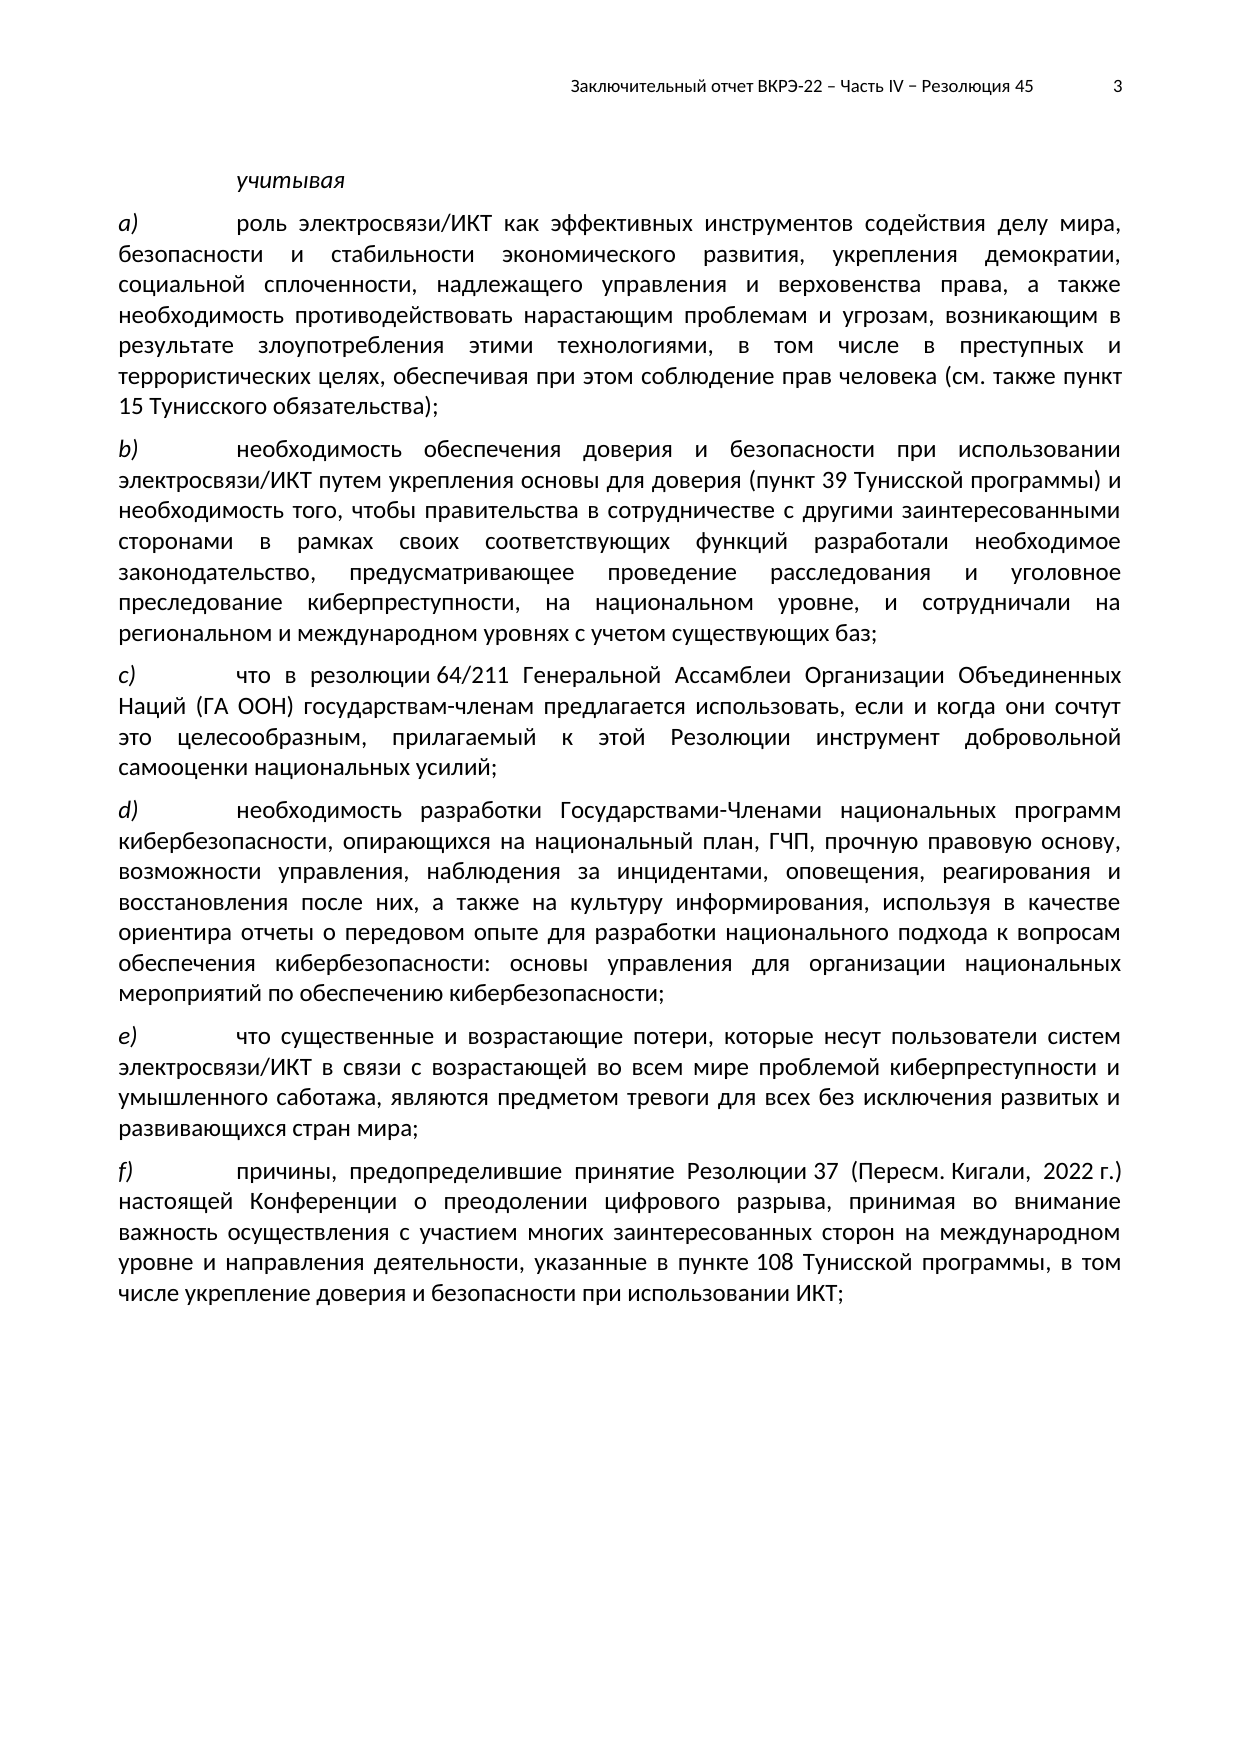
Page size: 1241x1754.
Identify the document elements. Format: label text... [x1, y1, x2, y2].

text учитывая [236, 164, 1122, 195]
text d) необходимость разработки Государствами-Членами национальных программ кибербезопасности, опирающихся на национальный план, ГЧП, прочную правовую основу, возможности управления, наблюдения за инцидентами, оповещения, реагирования и восстановления после них, а также на культуру информирования, используя в качестве ориентира отчеты о передовом опыте для разработки национального подхода к вопросам обеспечения кибербезопасности: основы управления для организации национальных мероприятий по обеспечению кибербезопасности; [118, 794, 1122, 1008]
text f) причины, предопределившие принятие Резолюции 37 (Пересм. Кигали, 2022 г.) настоящей Конференции о преодолении цифрового разрыва, принимая во внимание важность осуществления с участием многих заинтересованных сторон на международном уровне и направления деятельности, указанные в пункте 108 Тунисской программы, в том числе укрепление доверия и безопасности при использовании ИКТ; [118, 1155, 1122, 1308]
text a) роль электросвязи/ИКТ как эффективных инструментов содействия делу мира, безопасности и стабильности экономического развития, укрепления демократии, социальной сплоченности, надлежащего управления и верховенства права, а также необходимость противодействовать нарастающим проблемам и угрозам, возникающим в результате злоупотребления этими технологиями, в том числе в преступных и террористических целях, обеспечивая при этом соблюдение прав человека (см. также пункт 15 Тунисского обязательства); [118, 207, 1122, 421]
text c) что в резолюции 64/211 Генеральной Ассамблеи Организации Объединенных Наций (ГА ООН) государствам-членам предлагается использовать, если и когда они сочтут это целесообразным, прилагаемый к этой Резолюции инструмент добровольной самооценки национальных усилий; [118, 660, 1122, 782]
text b) необходимость обеспечения доверия и безопасности при использовании электросвязи/ИКТ путем укрепления основы для доверия (пункт 39 Тунисской программы) и необходимость того, чтобы правительства в сотрудничестве с другими заинтересованными сторонами в рамках своих соответствующих функций разработали необходимое законодательство, предусматривающее проведение расследования и уголовное преследование киберпреступности, на национальном уровне, и сотрудничали на региональном и международном уровнях с учетом существующих баз; [118, 433, 1122, 647]
text e) что существенные и возрастающие потери, которые несут пользователи систем электросвязи/ИКТ в связи с возрастающей во всем мире проблемой киберпреступности и умышленного саботажа, являются предметом тревоги для всех без исключения развитых и развивающихся стран мира; [118, 1020, 1122, 1142]
